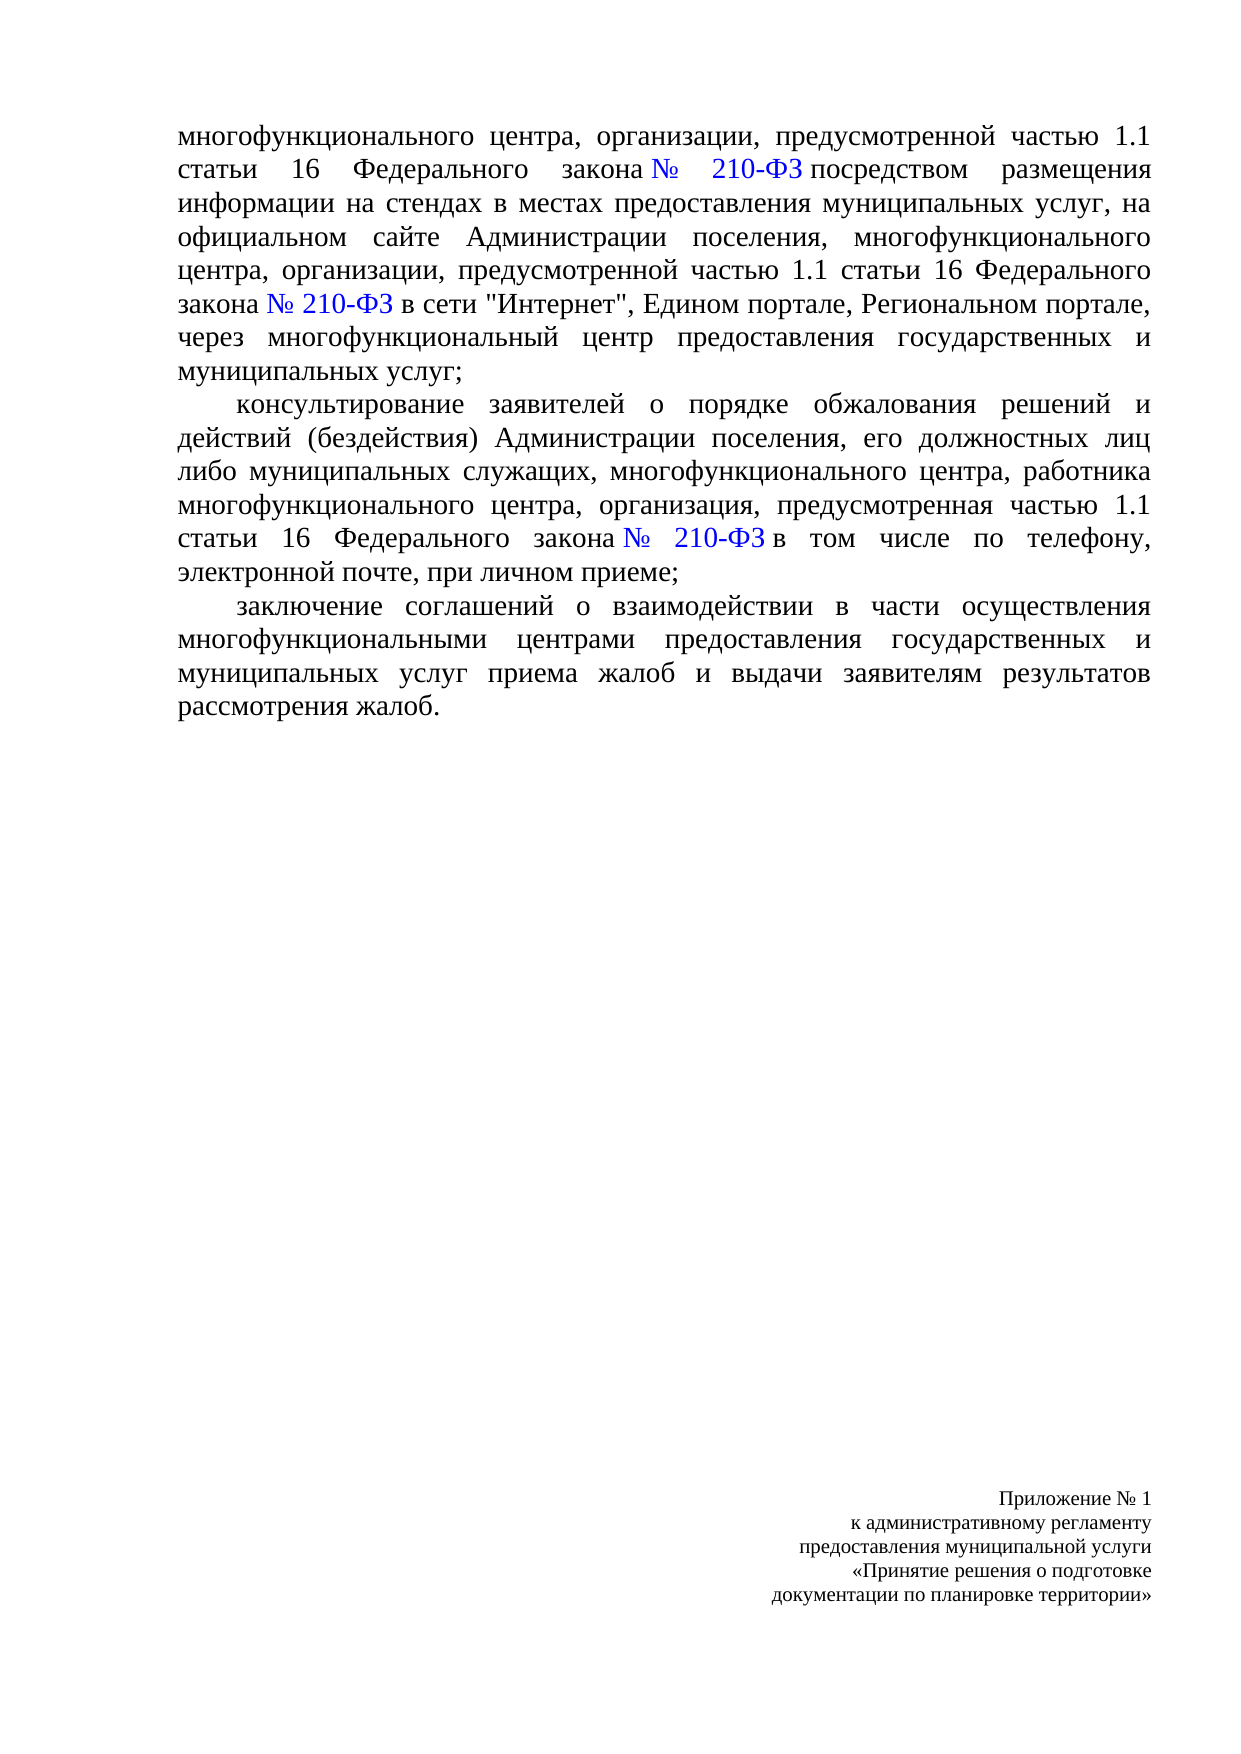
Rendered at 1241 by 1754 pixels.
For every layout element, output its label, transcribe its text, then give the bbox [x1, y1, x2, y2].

text Приложение № 1 [177, 1486, 1152, 1510]
text к административному регламенту [177, 1510, 1152, 1534]
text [177, 118, 1152, 386]
text консультирование заявителей о порядке обжалования решений и действий (бездействия) Администрации поселения, его должностных лиц либо муниципальных служащих, многофункционального центра, работника многофункционального центра, организация, предусмотренная частью 1.1 статьи 16 Федерального закона № 210-ФЗ в том числе по телефону, электронной почте, при личном приеме; [177, 386, 1152, 588]
text «Принятие решения о подготовке документации по планировке территории» [177, 1558, 1152, 1606]
text заключение соглашений о взаимодействии в части осуществления многофункциональными центрами предоставления государственных и муниципальных услуг приема жалоб и выдачи заявителям результатов рассмотрения жалоб. [177, 588, 1152, 722]
text предоставления муниципальной услуги [177, 1534, 1152, 1558]
